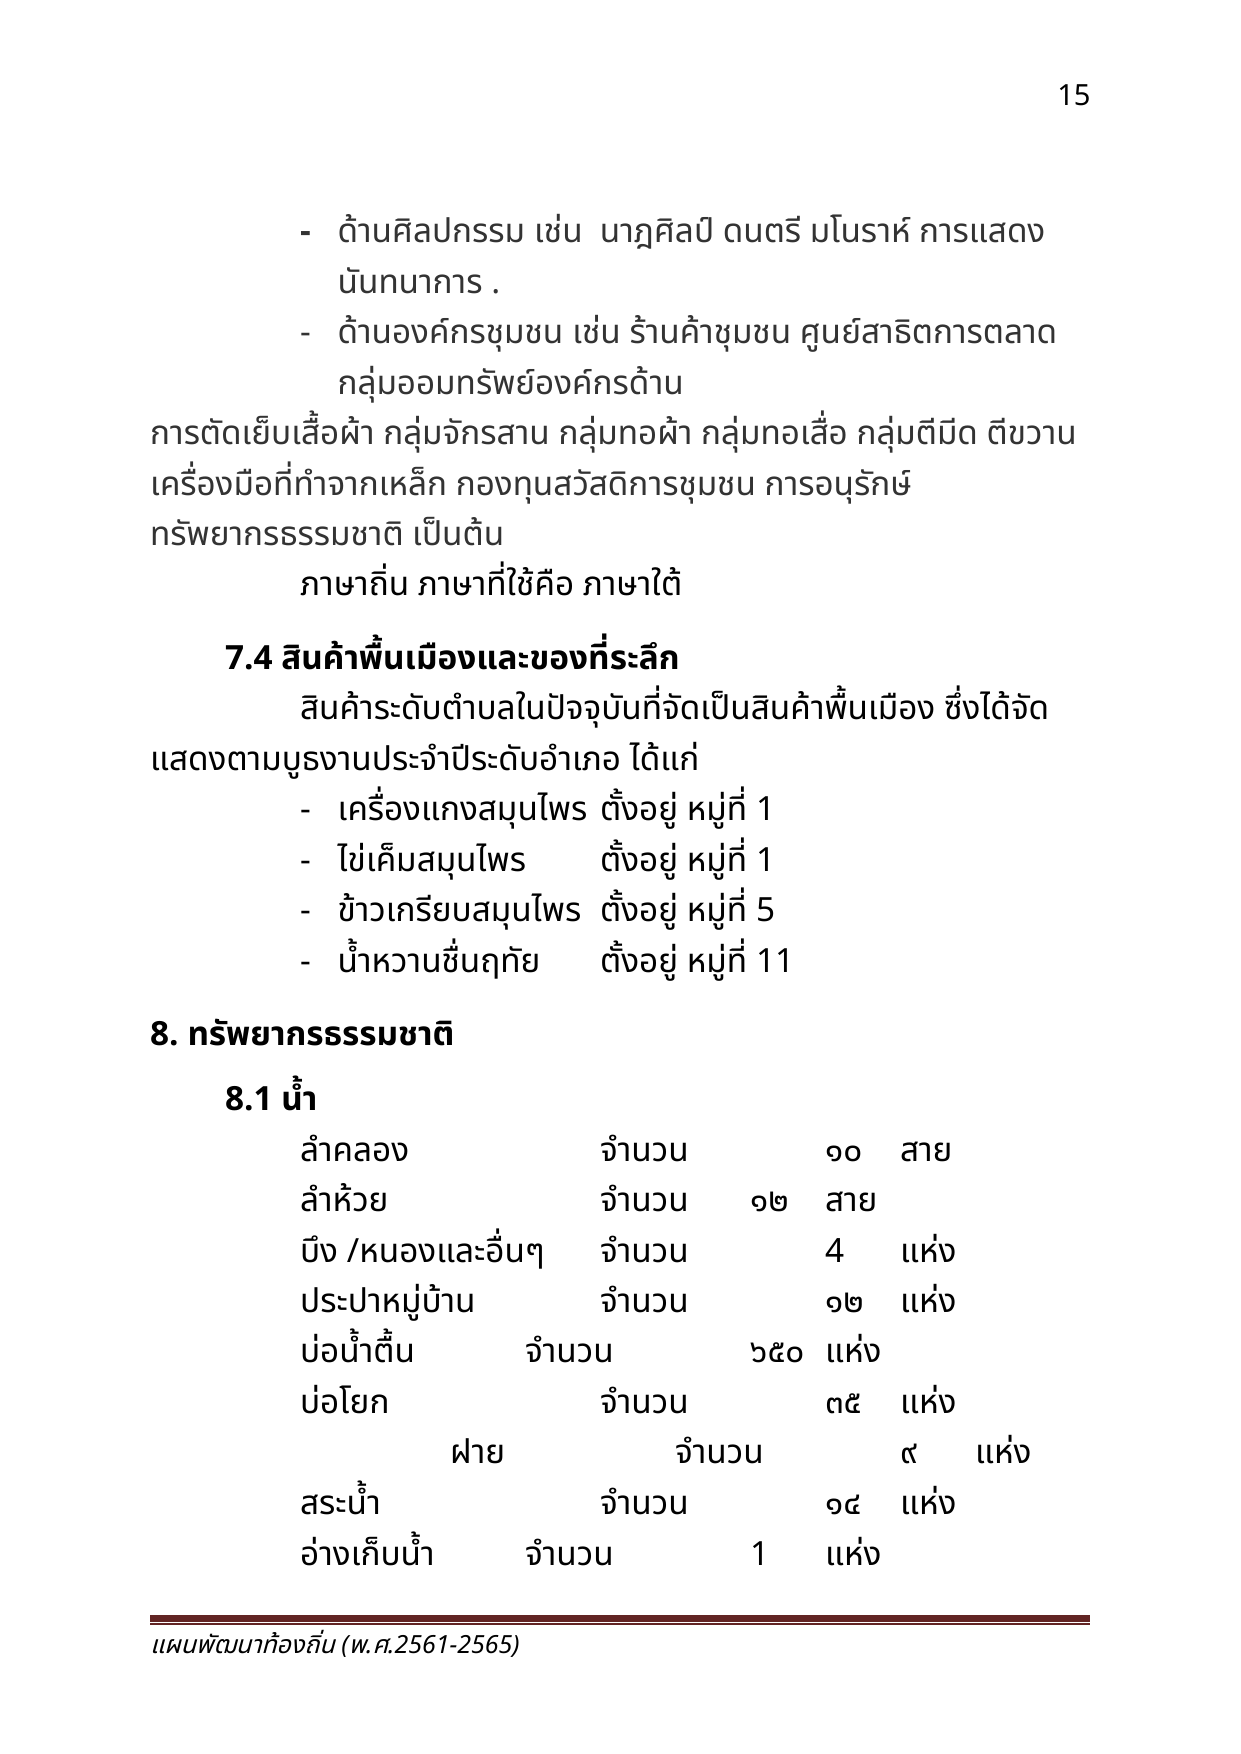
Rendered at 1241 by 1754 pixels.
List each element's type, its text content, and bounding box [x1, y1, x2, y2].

list น้ำหวานชื่นฤทัย ตั้งอยู่ หมู่ที่ 11 [300, 937, 1090, 987]
text ลำคลอง จำนวน ๑๐ สาย [150, 1126, 1090, 1176]
text บ่อโยก จำนวน ๓๕ แห่ง ฝาย จำนวน ๙ แห่ง [150, 1378, 1090, 1479]
text ภาษาถิ่น ภาษาที่ใช้คือ ภาษาใต้ [150, 560, 1090, 611]
text บึง /หนองและอื่นๆ จำนวน 4 แห่ง [150, 1226, 1090, 1277]
list ด้านองค์กรชุมชน เช่น ร้านค้าชุมชน ศูนย์สาธิตการตลาด กลุ่มออมทรัพย์องค์กรด้าน [300, 308, 1090, 409]
text 7.4 สินค้าพื้นเมืองและของที่ระลึก [150, 633, 1090, 684]
list ไข่เค็มสมุนไพร ตั้งอยู่ หมู่ที่ 1 [300, 836, 1090, 886]
list ด้านศิลปกรรม เช่น นาฎศิลป์ ดนตรี มโนราห์ การแสดง นันทนาการ . [300, 207, 1090, 308]
list เครื่องแกงสมุนไพร ตั้งอยู่ หมู่ที่ 1 [300, 785, 1090, 836]
text 8.1 น้ำ [150, 1075, 1090, 1126]
text บ่อน้ำตื้น จำนวน ๖๕๐ แห่ง [150, 1327, 1090, 1378]
list ข้าวเกรียบสมุนไพร ตั้งอยู่ หมู่ที่ 5 [300, 886, 1090, 937]
text 8. ทรัพยากรธรรมชาติ [150, 1010, 1090, 1061]
text ลำห้วย จำนวน ๑๒ สาย [225, 1176, 1090, 1226]
text ประปาหมู่บ้าน จำนวน ๑๒ แห่ง [150, 1277, 1090, 1327]
text สระน้ำ จำนวน ๑๔ แห่ง [150, 1479, 1090, 1529]
text การตัดเย็บเสื้อผ้า กลุ่มจักรสาน กลุ่มทอผ้า กลุ่มทอเสื่อ กลุ่มตีมีด ตีขวาน เครื่องมือที่ทำจากเหล็ก กองทุนสวัสดิการชุมชน การอนุรักษ์ทรัพยากรธรรมชาติ เป็นต้น [150, 409, 1090, 560]
text อ่างเก็บน้ำ จำนวน 1 แห่ง [225, 1529, 1090, 1580]
text สินค้าระดับตำบลในปัจจุบันที่จัดเป็นสินค้าพื้นเมือง ซึ่งได้จัดแสดงตามบูธงานประจำปีระดับอำเภอ ได้แก่ [150, 684, 1090, 785]
